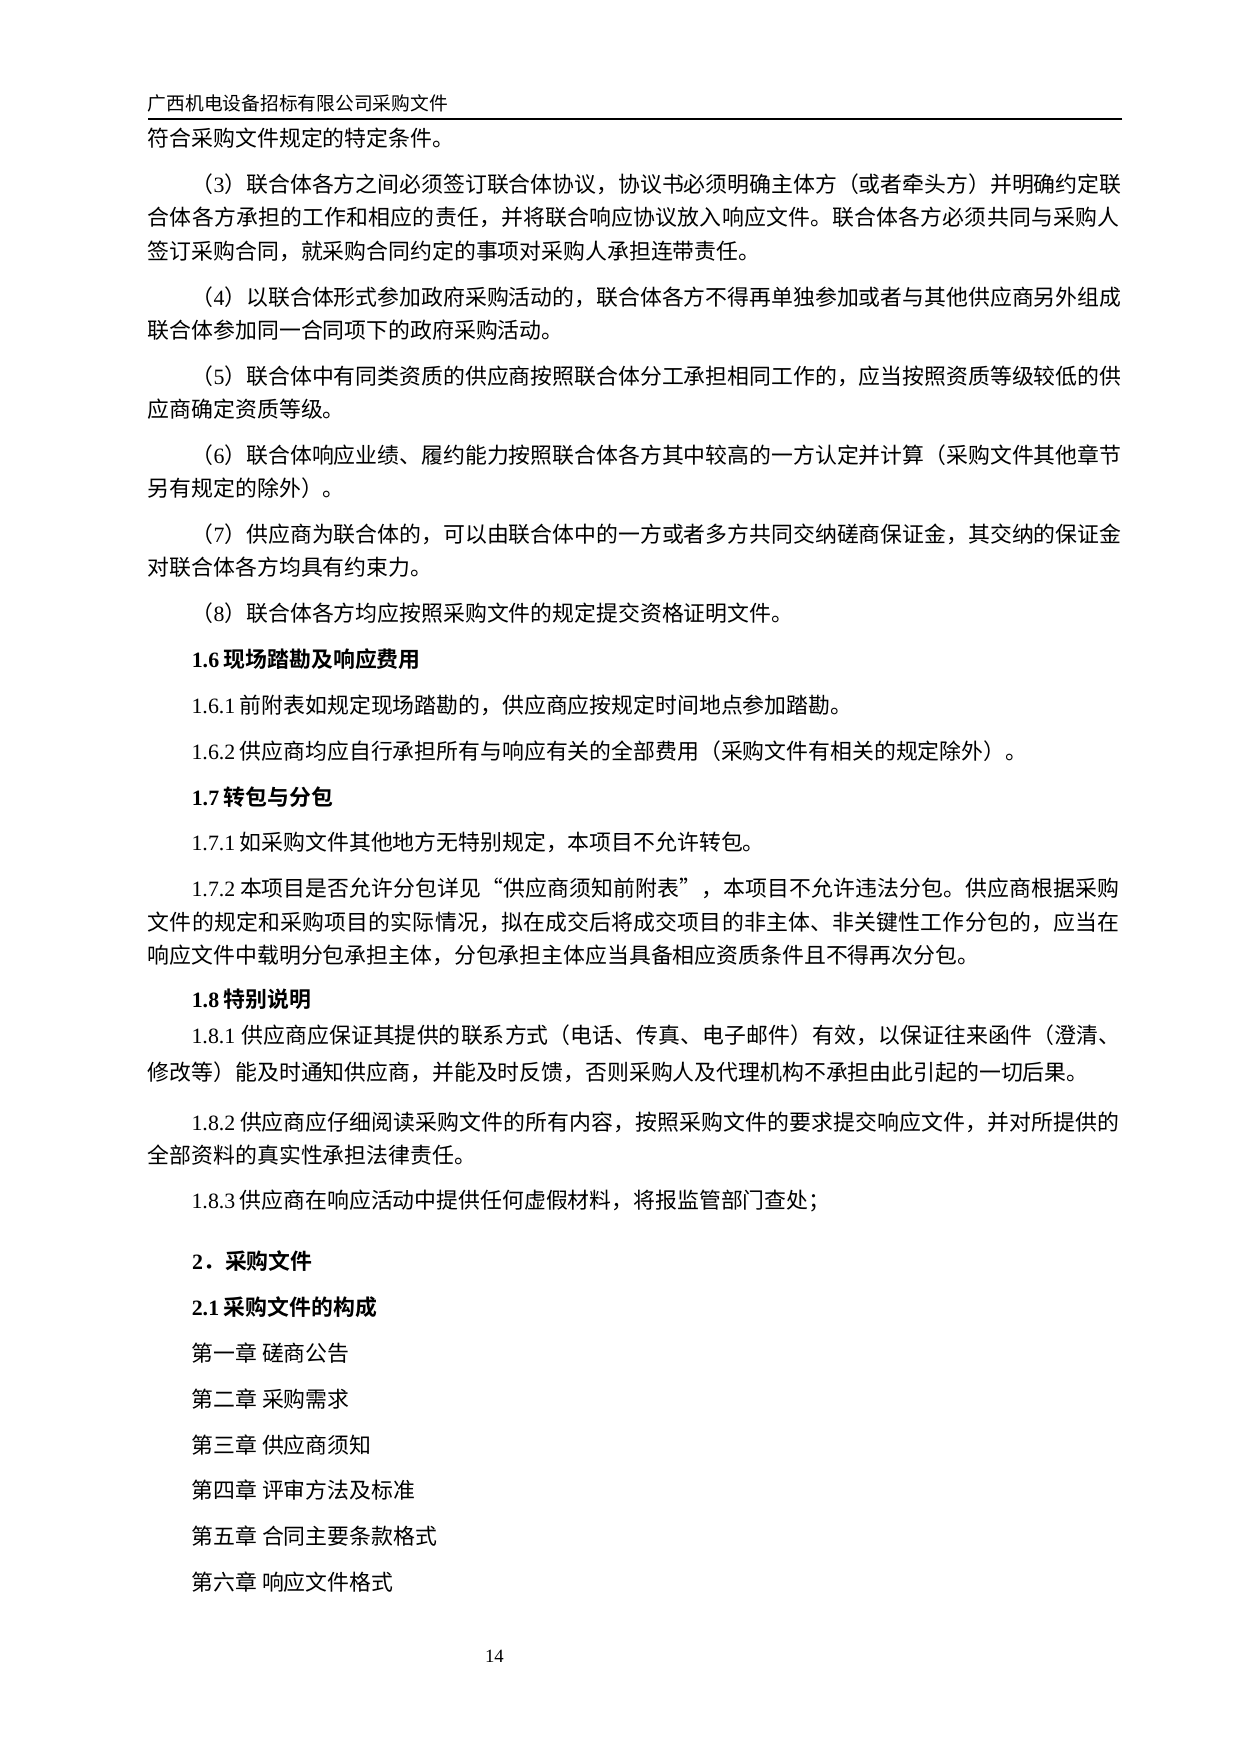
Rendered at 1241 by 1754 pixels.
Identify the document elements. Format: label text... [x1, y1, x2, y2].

text 1.6.2供应商均应自行承担所有与响应有关的全部费用（采购文件有相关的规定除外）。 [148, 732, 1122, 765]
text 第一章 磋商公告 [148, 1334, 1122, 1368]
text 1.7.1如采购文件其他地方无特别规定，本项目不允许转包。 [148, 824, 1122, 857]
text 1.8.2供应商应仔细阅读采购文件的所有内容，按照采购文件的要求提交响应文件，并对所提供的全部资料的真实性承担法律责任。 [148, 1103, 1122, 1170]
text 1.6.1前附表如规定现场踏勘的，供应商应按规定时间地点参加踏勘。 [148, 686, 1122, 719]
text （6）联合体响应业绩、履约能力按照联合体各方其中较高的一方认定并计算（采购文件其他章节另有规定的除外）。 [148, 436, 1122, 503]
text 1.8.3供应商在响应活动中提供任何虚假材料，将报监管部门查处； [148, 1183, 1122, 1214]
text 1.7.2本项目是否允许分包详见“供应商须知前附表”，本项目不允许违法分包。供应商根据采购文件的规定和采购项目的实际情况，拟在成交后将成交项目的非主体、非关键性工作分包的，应当在响应文件中载明分包承担主体，分包承担主体应当具备相应资质条件且不得再次分包。 [148, 869, 1122, 969]
text 1.8.1 供应商应保证其提供的联系方式（电话、传真、电子邮件）有效，以保证往来函件（澄清、修改等）能及时通知供应商，并能及时反馈，否则采购人及代理机构不承担由此引起的一切后果。 [148, 1018, 1122, 1086]
text 1.6现场踏勘及响应费用 [148, 640, 1122, 674]
text （8）联合体各方均应按照采购文件的规定提交资格证明文件。 [148, 594, 1122, 628]
text 第五章 合同主要条款格式 [148, 1518, 1122, 1551]
text （5）联合体中有同类资质的供应商按照联合体分工承担相同工作的，应当按照资质等级较低的供应商确定资质等级。 [148, 357, 1122, 424]
text 第四章 评审方法及标准 [148, 1472, 1122, 1505]
text 1.8特别说明 [148, 982, 1122, 1014]
text 2．采购文件 [148, 1243, 1122, 1276]
text （4）以联合体形式参加政府采购活动的，联合体各方不得再单独参加或者与其他供应商另外组成联合体参加同一合同项下的政府采购活动。 [148, 278, 1122, 344]
text 1.7转包与分包 [148, 778, 1122, 811]
text 第二章 采购需求 [148, 1380, 1122, 1413]
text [148, 120, 1122, 153]
text 第三章 供应商须知 [148, 1426, 1122, 1459]
text 第六章 响应文件格式 [148, 1563, 1122, 1597]
text （3）联合体各方之间必须签订联合体协议，协议书必须明确主体方（或者牵头方）并明确约定联合体各方承担的工作和相应的责任，并将联合响应协议放入响应文件。联合体各方必须共同与采购人签订采购合同，就采购合同约定的事项对采购人承担连带责任。 [148, 165, 1122, 265]
text （7）供应商为联合体的，可以由联合体中的一方或者多方共同交纳磋商保证金，其交纳的保证金对联合体各方均具有约束力。 [148, 515, 1122, 582]
text 2.1采购文件的构成 [148, 1288, 1122, 1322]
